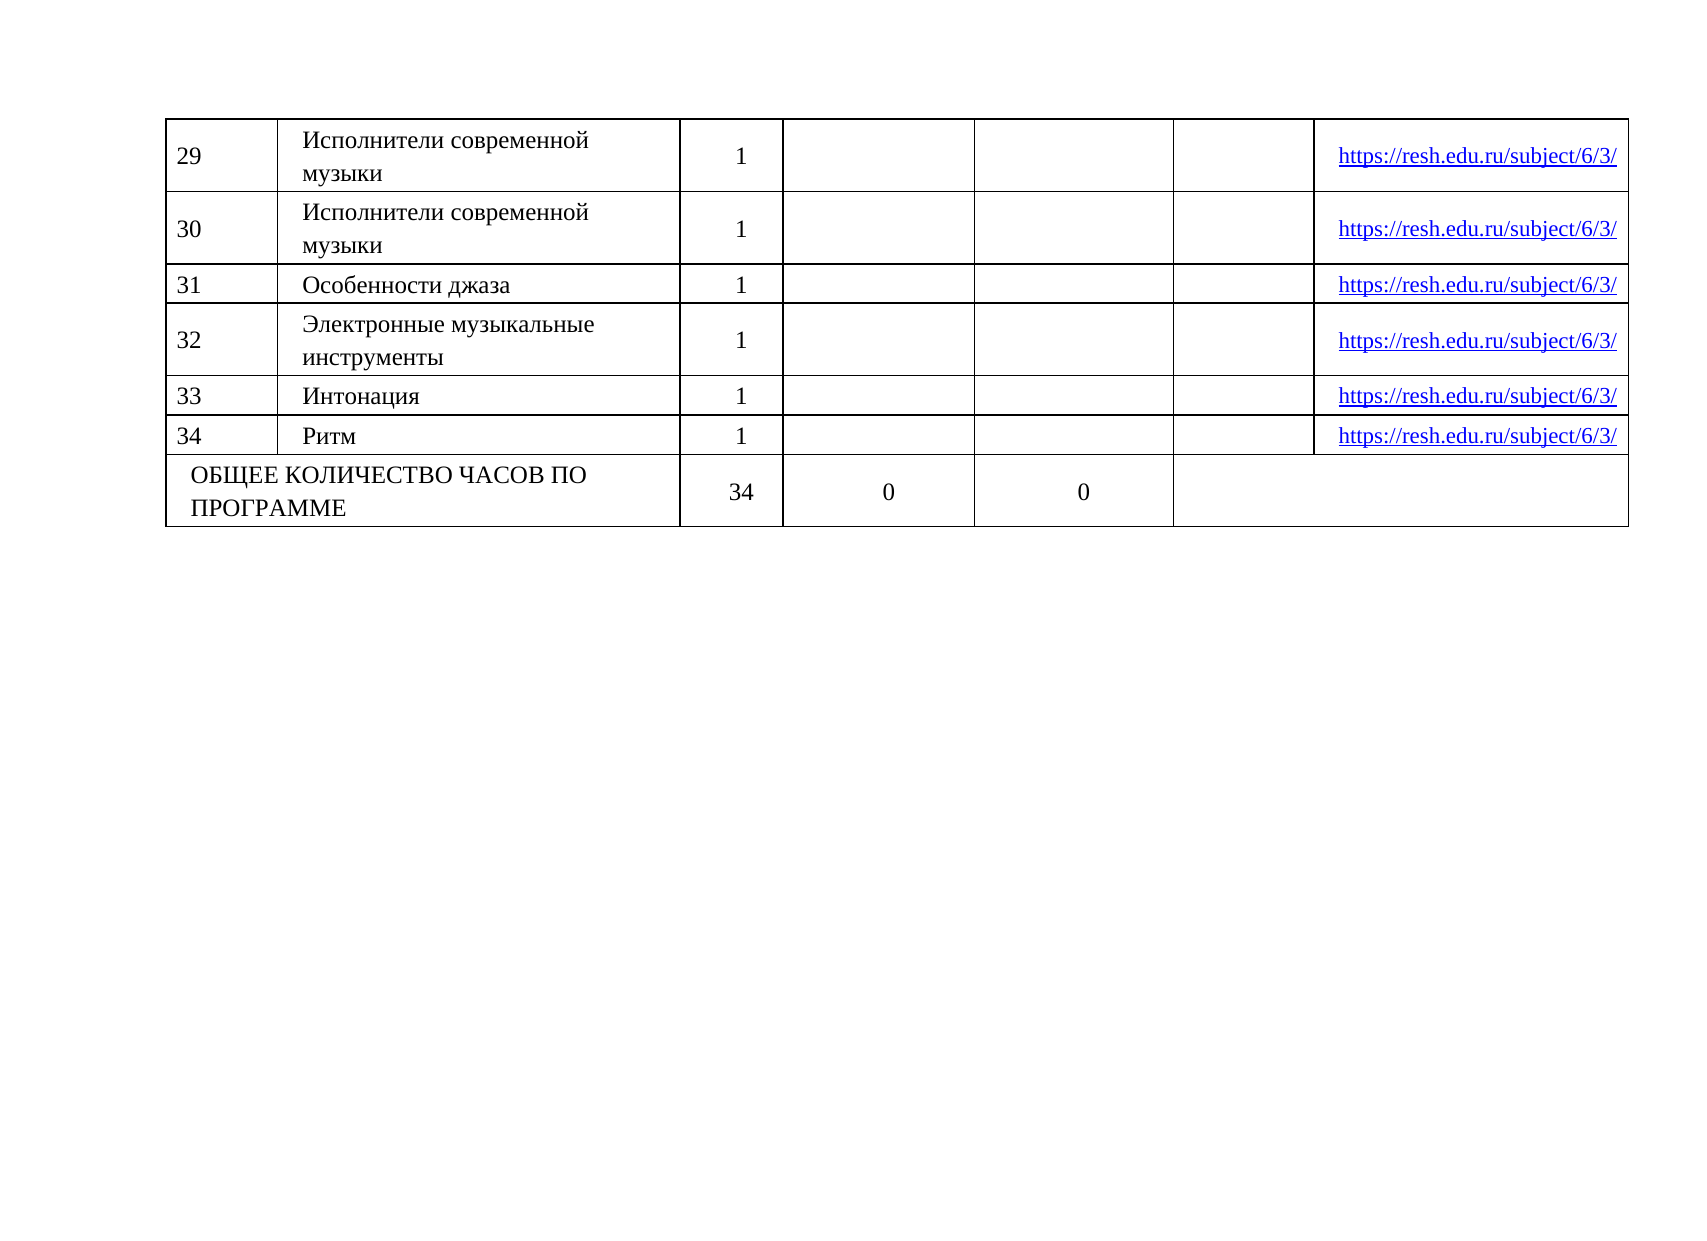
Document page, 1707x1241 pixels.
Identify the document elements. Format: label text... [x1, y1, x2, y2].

table_cell 34 [167, 416, 277, 453]
table_cell 0 [975, 455, 1173, 526]
table_cell [1174, 304, 1313, 375]
table_cell [1174, 416, 1313, 453]
table_cell 31 [167, 265, 277, 302]
table_cell 1 [681, 120, 782, 191]
table_cell [1174, 455, 1628, 526]
table_cell ОБЩЕЕ КОЛИЧЕСТВО ЧАСОВ ПО ПРОГРАММЕ [167, 455, 679, 526]
table_cell Интонация [278, 376, 679, 414]
table_cell 32 [167, 304, 277, 375]
table_cell [975, 120, 1173, 191]
table_cell [975, 416, 1173, 453]
table_cell 0 [784, 455, 974, 526]
table_cell [784, 416, 974, 453]
table_cell Электронные музыкальные инструменты [278, 304, 679, 375]
table_cell 29 [167, 120, 277, 191]
table_cell https://resh.edu.ru/subject/6/3/ [1315, 265, 1628, 302]
table_cell [1174, 376, 1313, 414]
table_cell [784, 304, 974, 375]
table_cell 30 [167, 192, 277, 263]
table_cell [784, 120, 974, 191]
table_cell [975, 265, 1173, 302]
table_cell [784, 265, 974, 302]
table_cell [784, 376, 974, 414]
table_cell 1 [681, 376, 782, 414]
table_cell https://resh.edu.ru/subject/6/3/ [1315, 304, 1628, 375]
table_cell 34 [681, 455, 782, 526]
table_cell Исполнители современной музыки [278, 192, 679, 263]
table_cell [1174, 120, 1313, 191]
table_cell https://resh.edu.ru/subject/6/3/ [1315, 416, 1628, 453]
table_cell [975, 376, 1173, 414]
table_cell Особенности джаза [278, 265, 679, 302]
table_cell Ритм [278, 416, 679, 453]
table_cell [1315, 120, 1628, 191]
table_cell [975, 192, 1173, 263]
table_cell [1174, 192, 1313, 263]
table_cell 1 [681, 304, 782, 375]
table_cell https://resh.edu.ru/subject/6/3/ [1315, 192, 1628, 263]
table_cell [784, 192, 974, 263]
table_cell 1 [681, 416, 782, 453]
table_cell https://resh.edu.ru/subject/6/3/ [1315, 376, 1628, 414]
table_cell 1 [681, 192, 782, 263]
table_cell 1 [681, 265, 782, 302]
table_cell Исполнители современной музыки [278, 120, 679, 191]
table_cell [1174, 265, 1313, 302]
table_cell [975, 304, 1173, 375]
table_cell 33 [167, 376, 277, 414]
